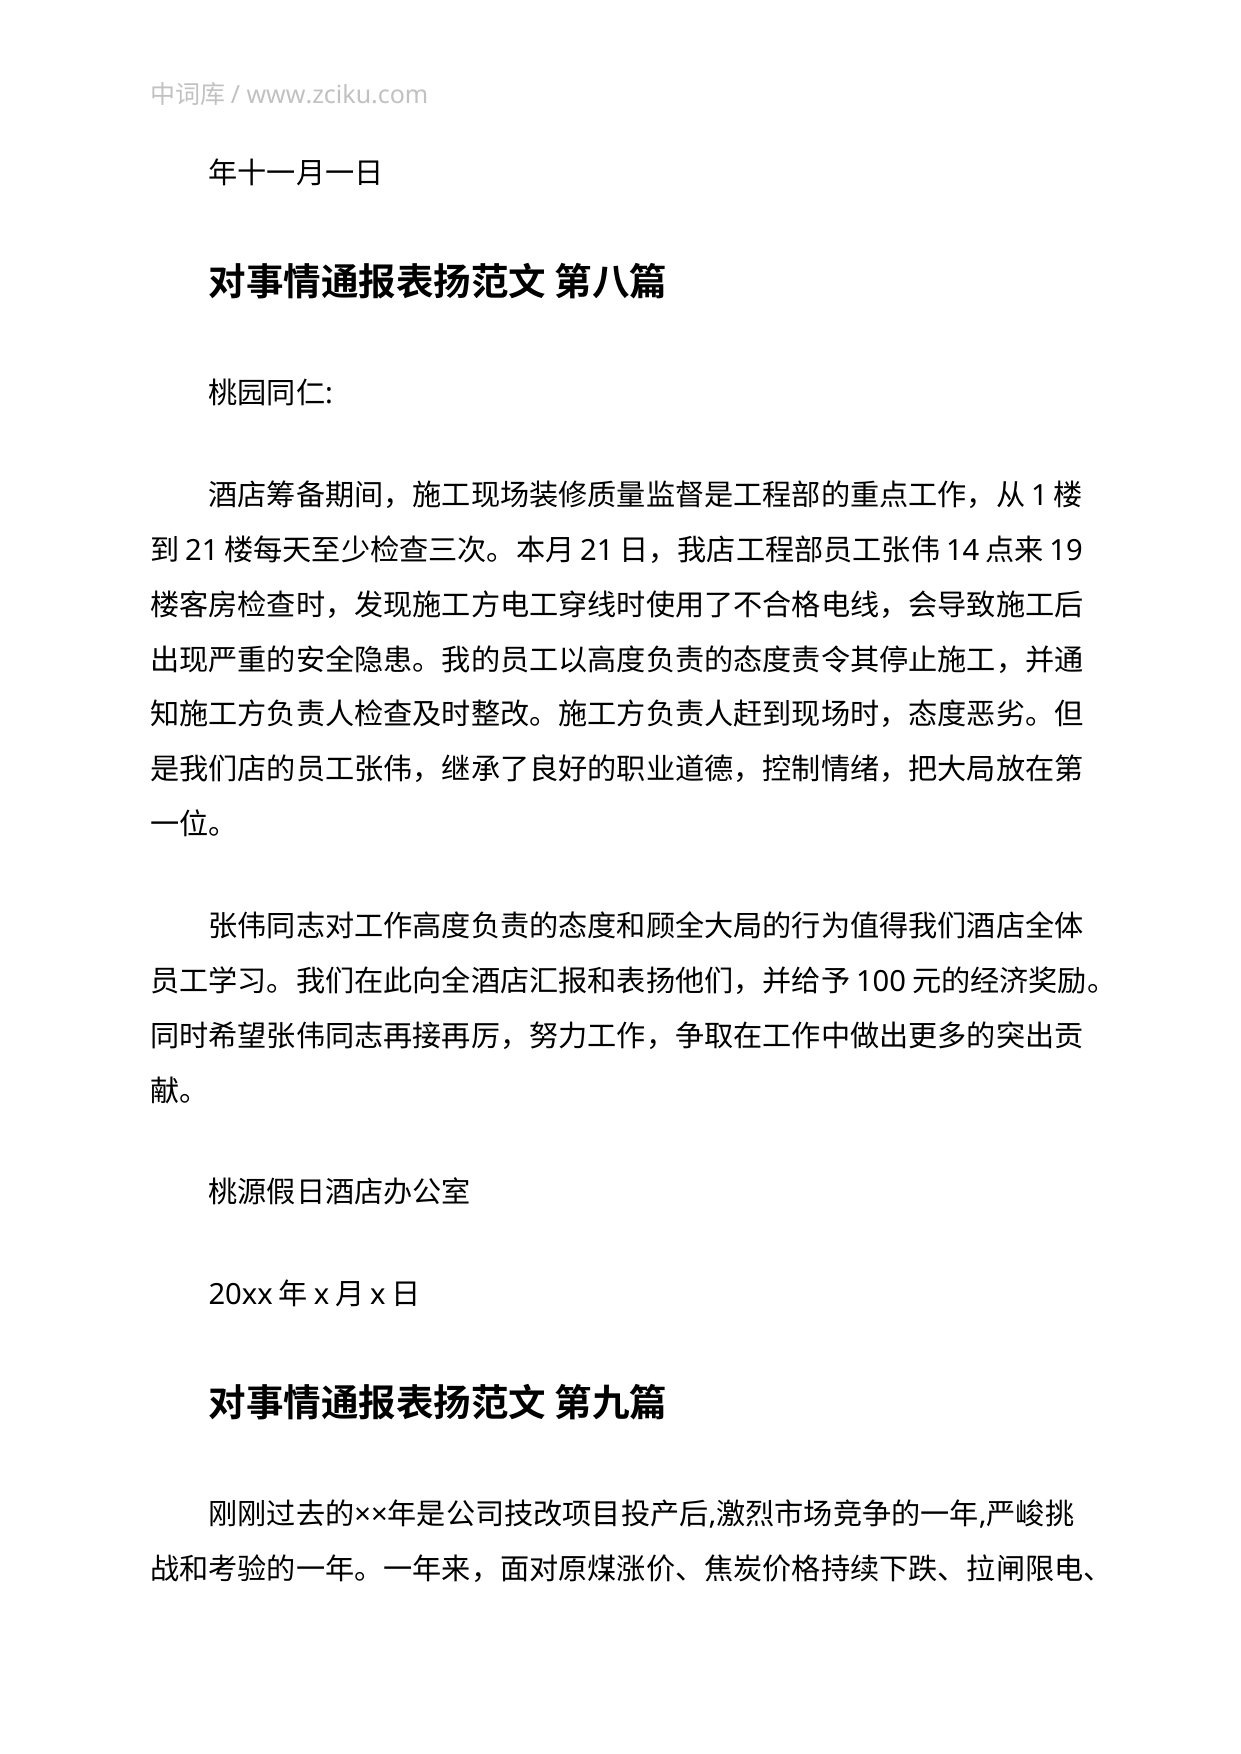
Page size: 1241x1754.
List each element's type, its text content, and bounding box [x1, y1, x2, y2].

text 桃园同仁: [150, 369, 1090, 412]
text 张伟同志对工作高度负责的态度和顾全大局的行为值得我们酒店全体员工学习。我们在此向全酒店汇报和表扬他们，并给予100元的经济奖励。同时希望张伟同志再接再厉，努力工作，争取在工作中做出更多的突出贡献。 [150, 902, 1090, 1109]
text 20xx年x月x日 [150, 1271, 1090, 1313]
text 酒店筹备期间，施工现场装修质量监督是工程部的重点工作，从1楼到21楼每天至少检查三次。本月21日，我店工程部员工张伟14点来19楼客房检查时，发现施工方电工穿线时使用了不合格电线，会导致施工后出现严重的安全隐患。我的员工以高度负责的态度责令其停止施工，并通知施工方负责人检查及时整改。施工方负责人赶到现场时，态度恶劣。但是我们店的员工张伟，继承了良好的职业道德，控制情绪，把大局放在第一位。 [150, 471, 1090, 843]
text 对事情通报表扬范文 第八篇 [150, 252, 1090, 306]
text 年十一月一日 [150, 150, 1090, 192]
text 桃源假日酒店办公室 [150, 1169, 1090, 1211]
text 对事情通报表扬范文 第九篇 [150, 1373, 1090, 1427]
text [150, 1490, 1090, 1587]
